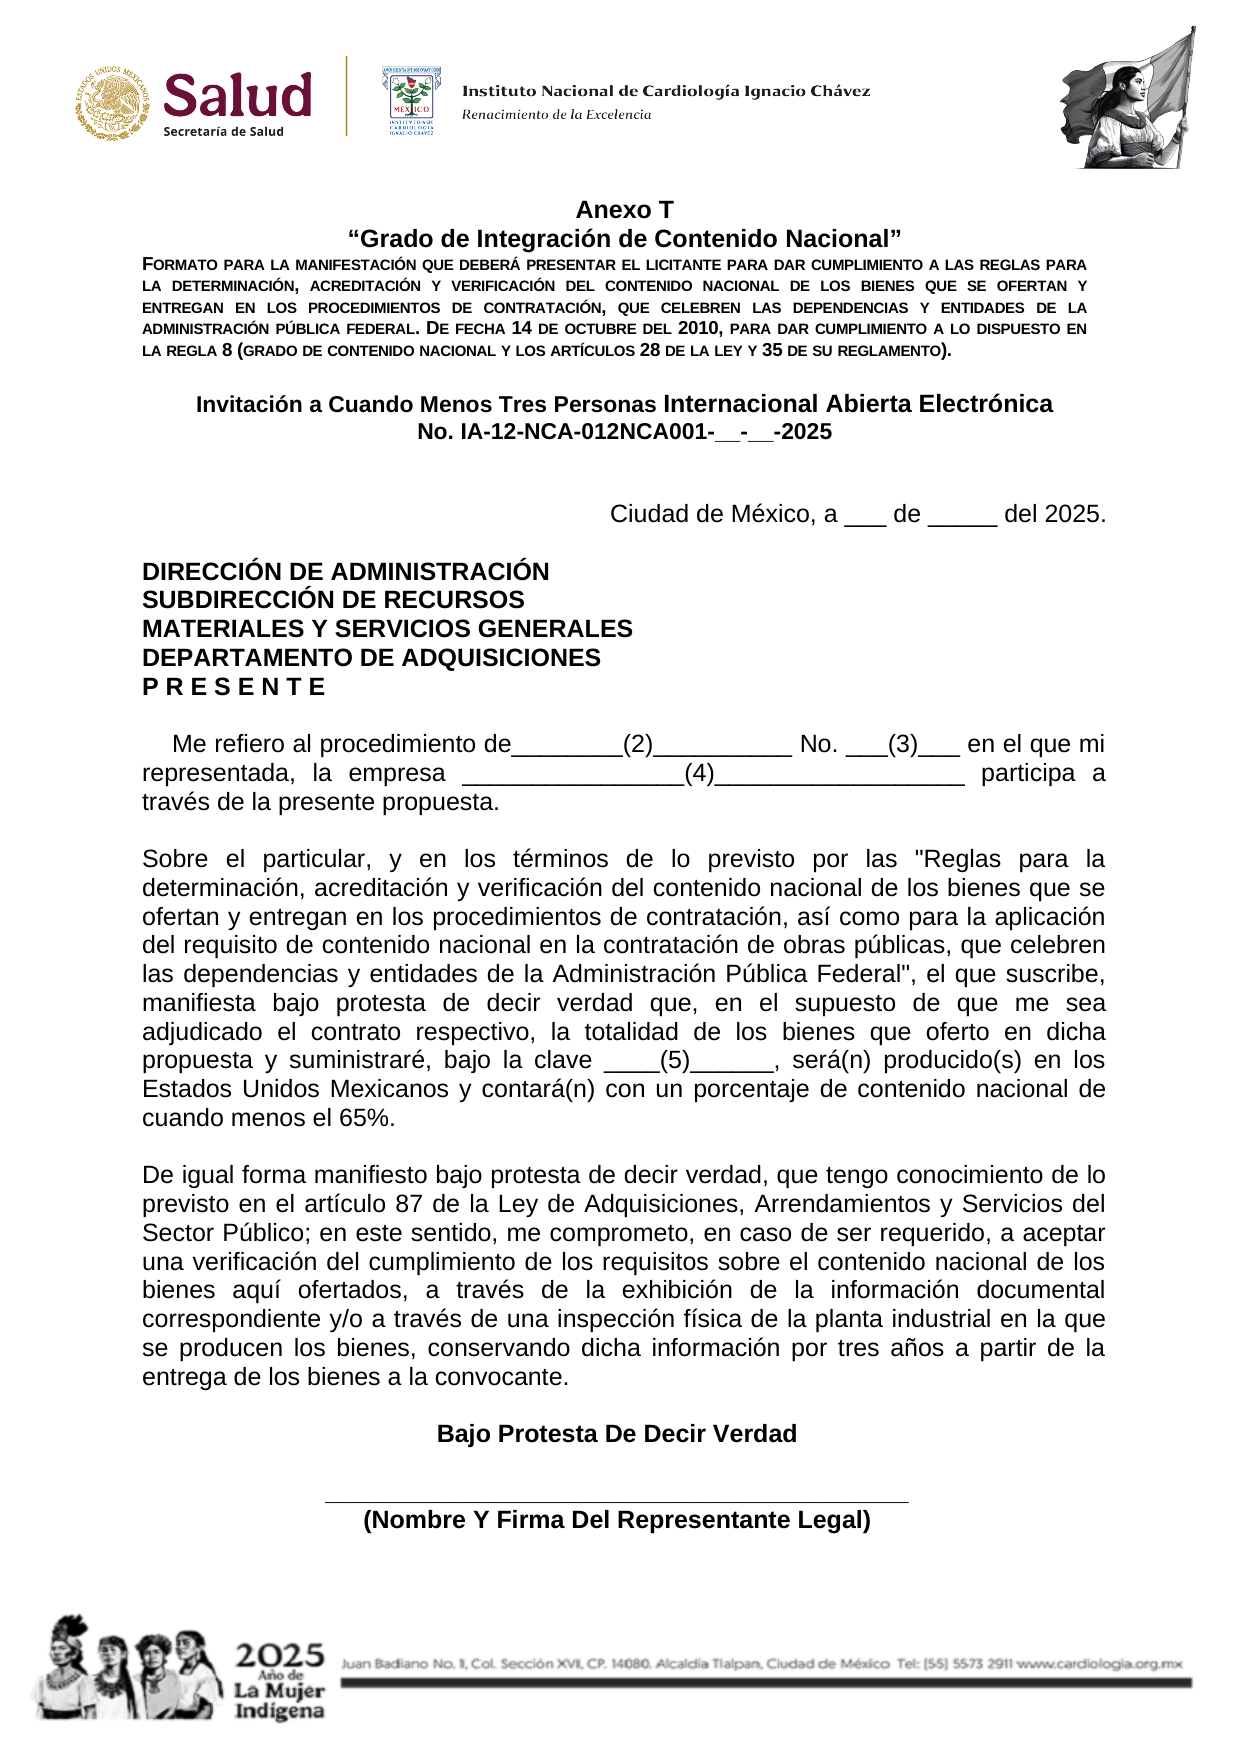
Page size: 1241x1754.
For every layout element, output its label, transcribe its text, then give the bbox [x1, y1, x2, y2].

picture [10, 1609, 1209, 1750]
text SUBDIRECCIÓN DE RECURSOS [142, 585, 1107, 614]
text (Nombre Y Firma Del Representante Legal) [127, 1505, 1107, 1534]
text DEPARTAMENTO DE ADQUISICIONES [142, 643, 1107, 672]
subtitle Anexo T [142, 195, 1107, 224]
text Invitación a Cuando Menos Tres Personas Internacional Abierta Electrónica [142, 389, 1107, 418]
text No. IA-12-NCA-012NCA001-__-__-2025 [142, 418, 1107, 444]
text Bajo Protesta De Decir Verdad [127, 1419, 1107, 1448]
text Me refiero al procedimiento de________(2)__________ No. ___(3)___ en el que mi representada, la empresa ________________(4)__________________ participa a través de la presente propuesta. [142, 729, 1107, 815]
text MATERIALES Y SERVICIOS GENERALES [142, 614, 1107, 643]
text Formato para la manifestación que deberá presentar el licitante para dar cumplimiento a las reglas para la determinación, acreditación y verificación del contenido nacional de los bienes que se ofertan y entregan en los procedimientos de contratación, que celebren las dependencias y entidades de la administración pública federal. De fecha 14 de octubre del 2010, para dar cumplimiento a lo dispuesto en la regla 8 (grado de contenido nacional y los artículos 28 de la ley y 35 de su reglamento). [142, 252, 1087, 360]
text Sobre el particular, y en los términos de lo previsto por las "Reglas para la determinación, acreditación y verificación del contenido nacional de los bienes que se ofertan y entregan en los procedimientos de contratación, así como para la aplicación del requisito de contenido nacional en la contratación de obras públicas, que celebren las dependencias y entidades de la Administración Pública Federal", el que suscribe, manifiesta bajo protesta de decir verdad que, en el supuesto de que me sea adjudicado el contrato respectivo, la totalidad de los bienes que oferto en dicha propuesta y suministraré, bajo la clave ____(5)______, será(n) producido(s) en los Estados Unidos Mexicanos y contará(n) con un porcentaje de contenido nacional de cuando menos el 65%. [142, 844, 1107, 1132]
text De igual forma manifiesto bajo protesta de decir verdad, que tengo conocimiento de lo previsto en el artículo 87 de la Ley de Adquisiciones, Arrendamientos y Servicios del Sector Público; en este sentido, me comprometo, en caso de ser requerido, a aceptar una verificación del cumplimiento de los requisitos sobre el contenido nacional de los bienes aquí ofertados, a través de la exhibición de la información documental correspondiente y/o a través de una inspección física de la planta industrial en la que se producen los bienes, conservando dicha información por tres años a partir de la entrega de los bienes a la convocante. [142, 1160, 1107, 1390]
text “Grado de Integración de Contenido Nacional” [142, 224, 1107, 252]
text DIRECCIÓN DE ADMINISTRACIÓN [142, 557, 1107, 585]
text __________________________________________ [127, 1477, 1107, 1505]
text P R E S E N T E [142, 672, 1107, 700]
picture [0, 0, 1241, 184]
text Ciudad de México, a ___ de _____ del 2025. [142, 499, 1107, 528]
